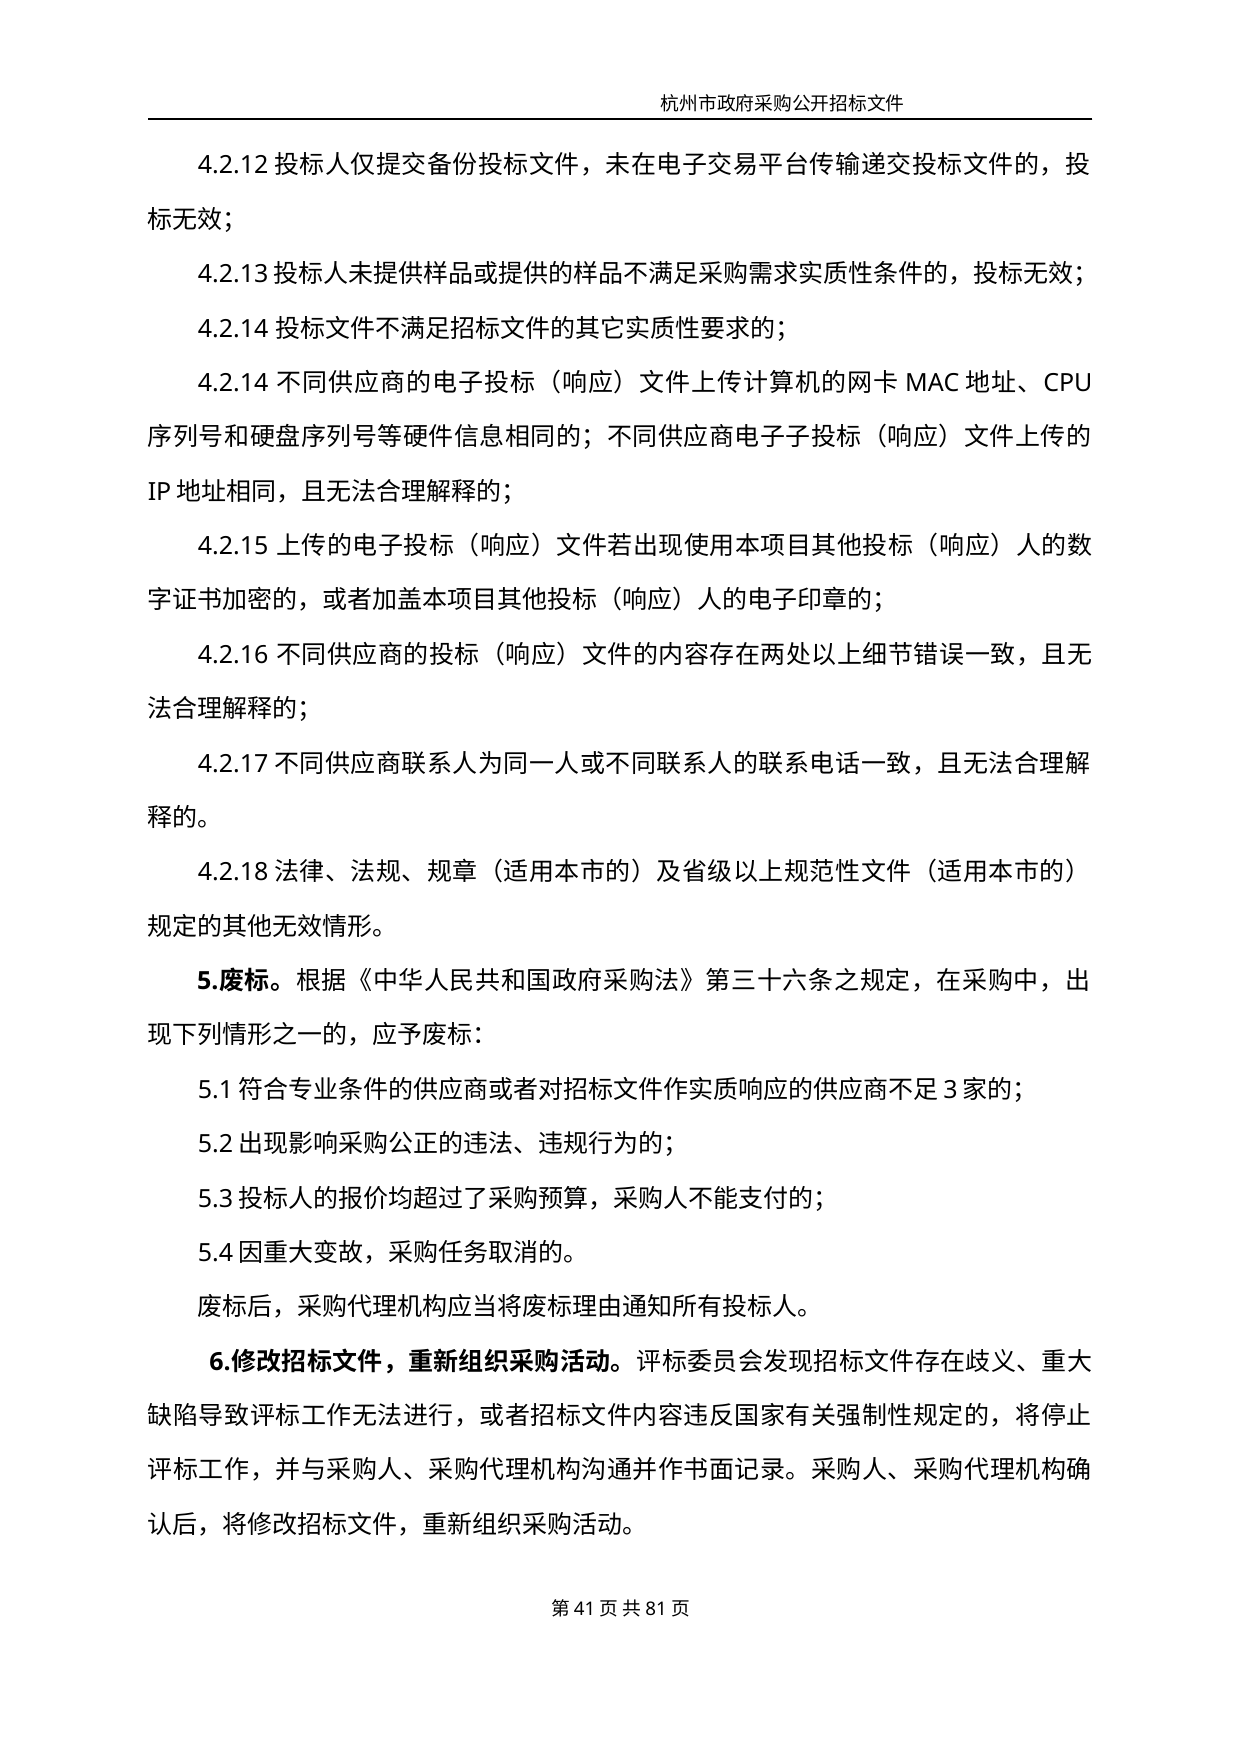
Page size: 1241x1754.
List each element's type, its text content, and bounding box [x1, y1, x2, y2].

text 4.2.16 不同供应商的投标（响应）文件的内容存在两处以上细节错误一致，且无法合理解释的； [148, 634, 1092, 725]
text 6.修改招标文件，重新组织采购活动。评标委员会发现招标文件存在歧义、重大缺陷导致评标工作无法进行，或者招标文件内容违反国家有关强制性规定的，将停止评标工作，并与采购人、采购代理机构沟通并作书面记录。采购人、采购代理机构确认后，将修改招标文件，重新组织采购活动。 [148, 1341, 1092, 1541]
text 废标后，采购代理机构应当将废标理由通知所有投标人。 [148, 1287, 1092, 1323]
text 5.4因重大变故，采购任务取消的。 [148, 1232, 1092, 1269]
text 4.2.15 上传的电子投标（响应）文件若出现使用本项目其他投标（响应）人的数字证书加密的，或者加盖本项目其他投标（响应）人的电子印章的； [148, 526, 1092, 616]
text 5.1符合专业条件的供应商或者对招标文件作实质响应的供应商不足3家的； [148, 1069, 1092, 1106]
text 4.2.14 不同供应商的电子投标（响应）文件上传计算机的网卡MAC地址、CPU序列号和硬盘序列号等硬件信息相同的；不同供应商电子子投标（响应）文件上传的IP地址相同，且无法合理解释的； [148, 362, 1092, 507]
text 4.2.18法律、法规、规章（适用本市的）及省级以上规范性文件（适用本市的）规定的其他无效情形。 [148, 852, 1092, 942]
text 5.废标。根据《中华人民共和国政府采购法》第三十六条之规定，在采购中，出现下列情形之一的，应予废标： [148, 961, 1092, 1051]
text 4.2.13投标人未提供样品或提供的样品不满足采购需求实质性条件的，投标无效； [148, 254, 1092, 290]
text 5.3投标人的报价均超过了采购预算，采购人不能支付的； [148, 1178, 1092, 1214]
text 4.2.14 投标文件不满足招标文件的其它实质性要求的； [148, 308, 1092, 344]
text 4.2.12投标人仅提交备份投标文件，未在电子交易平台传输递交投标文件的，投标无效； [148, 145, 1092, 236]
text 5.2出现影响采购公正的违法、违规行为的； [148, 1124, 1092, 1160]
text 4.2.17不同供应商联系人为同一人或不同联系人的联系电话一致，且无法合理解释的。 [148, 743, 1092, 834]
